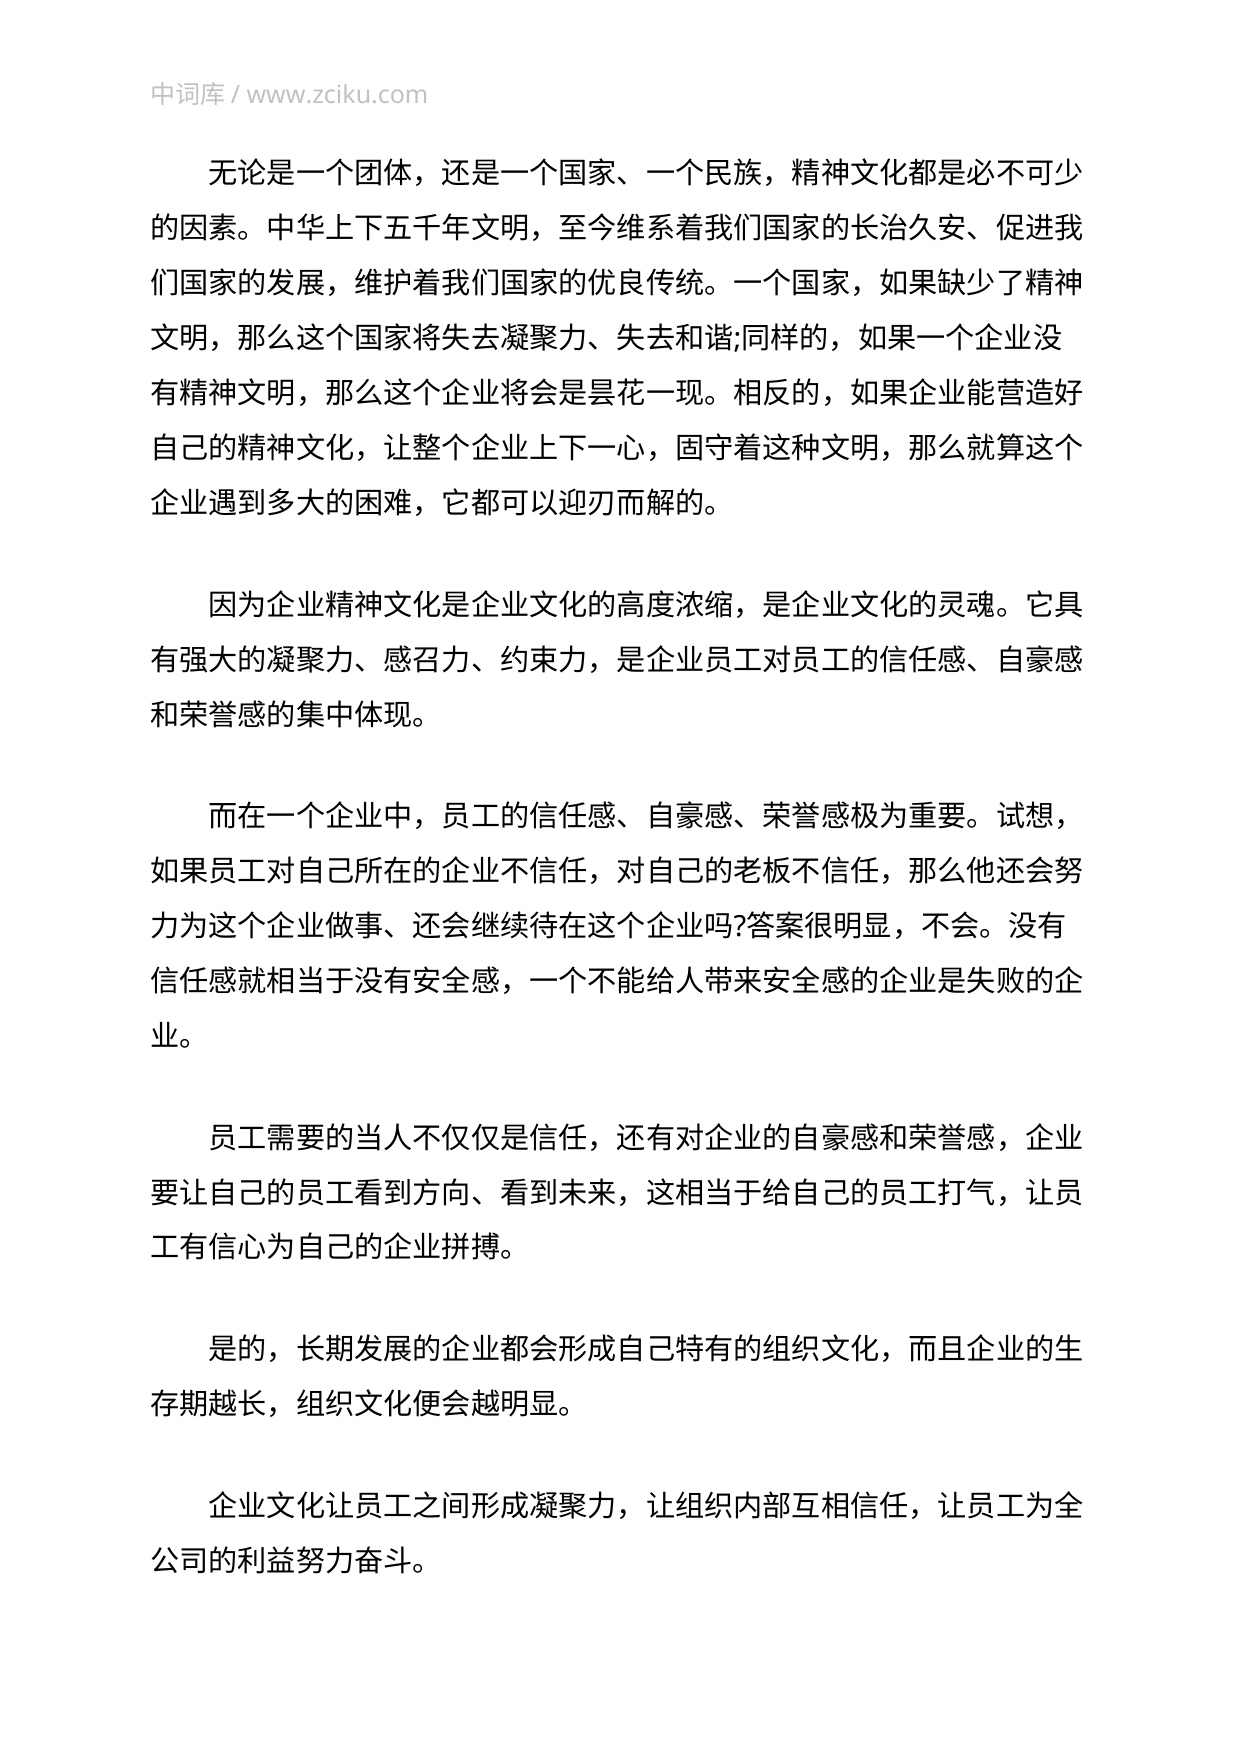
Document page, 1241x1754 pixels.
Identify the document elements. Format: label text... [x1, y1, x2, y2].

text 员工需要的当人不仅仅是信任，还有对企业的自豪感和荣誉感，企业要让自己的员工看到方向、看到未来，这相当于给自己的员工打气，让员工有信心为自己的企业拼搏。 [150, 1114, 1090, 1266]
text 而在一个企业中，员工的信任感、自豪感、荣誉感极为重要。试想，如果员工对自己所在的企业不信任，对自己的老板不信任，那么他还会努力为这个企业做事、还会继续待在这个企业吗?答案很明显，不会。没有信任感就相当于没有安全感，一个不能给人带来安全感的企业是失败的企业。 [150, 793, 1090, 1055]
text 因为企业精神文化是企业文化的高度浓缩，是企业文化的灵魂。它具有强大的凝聚力、感召力、约束力，是企业员工对员工的信任感、自豪感和荣誉感的集中体现。 [150, 581, 1090, 733]
text 企业文化让员工之间形成凝聚力，让组织内部互相信任，让员工为全公司的利益努力奋斗。 [150, 1482, 1090, 1580]
text 是的，长期发展的企业都会形成自己特有的组织文化，而且企业的生存期越长，组织文化便会越明显。 [150, 1326, 1090, 1423]
text 无论是一个团体，还是一个国家、一个民族，精神文化都是必不可少的因素。中华上下五千年文明，至今维系着我们国家的长治久安、促进我们国家的发展，维护着我们国家的优良传统。一个国家，如果缺少了精神文明，那么这个国家将失去凝聚力、失去和谐;同样的，如果一个企业没有精神文明，那么这个企业将会是昙花一现。相反的，如果企业能营造好自己的精神文化，让整个企业上下一心，固守着这种文明，那么就算这个企业遇到多大的困难，它都可以迎刃而解的。 [150, 150, 1090, 522]
